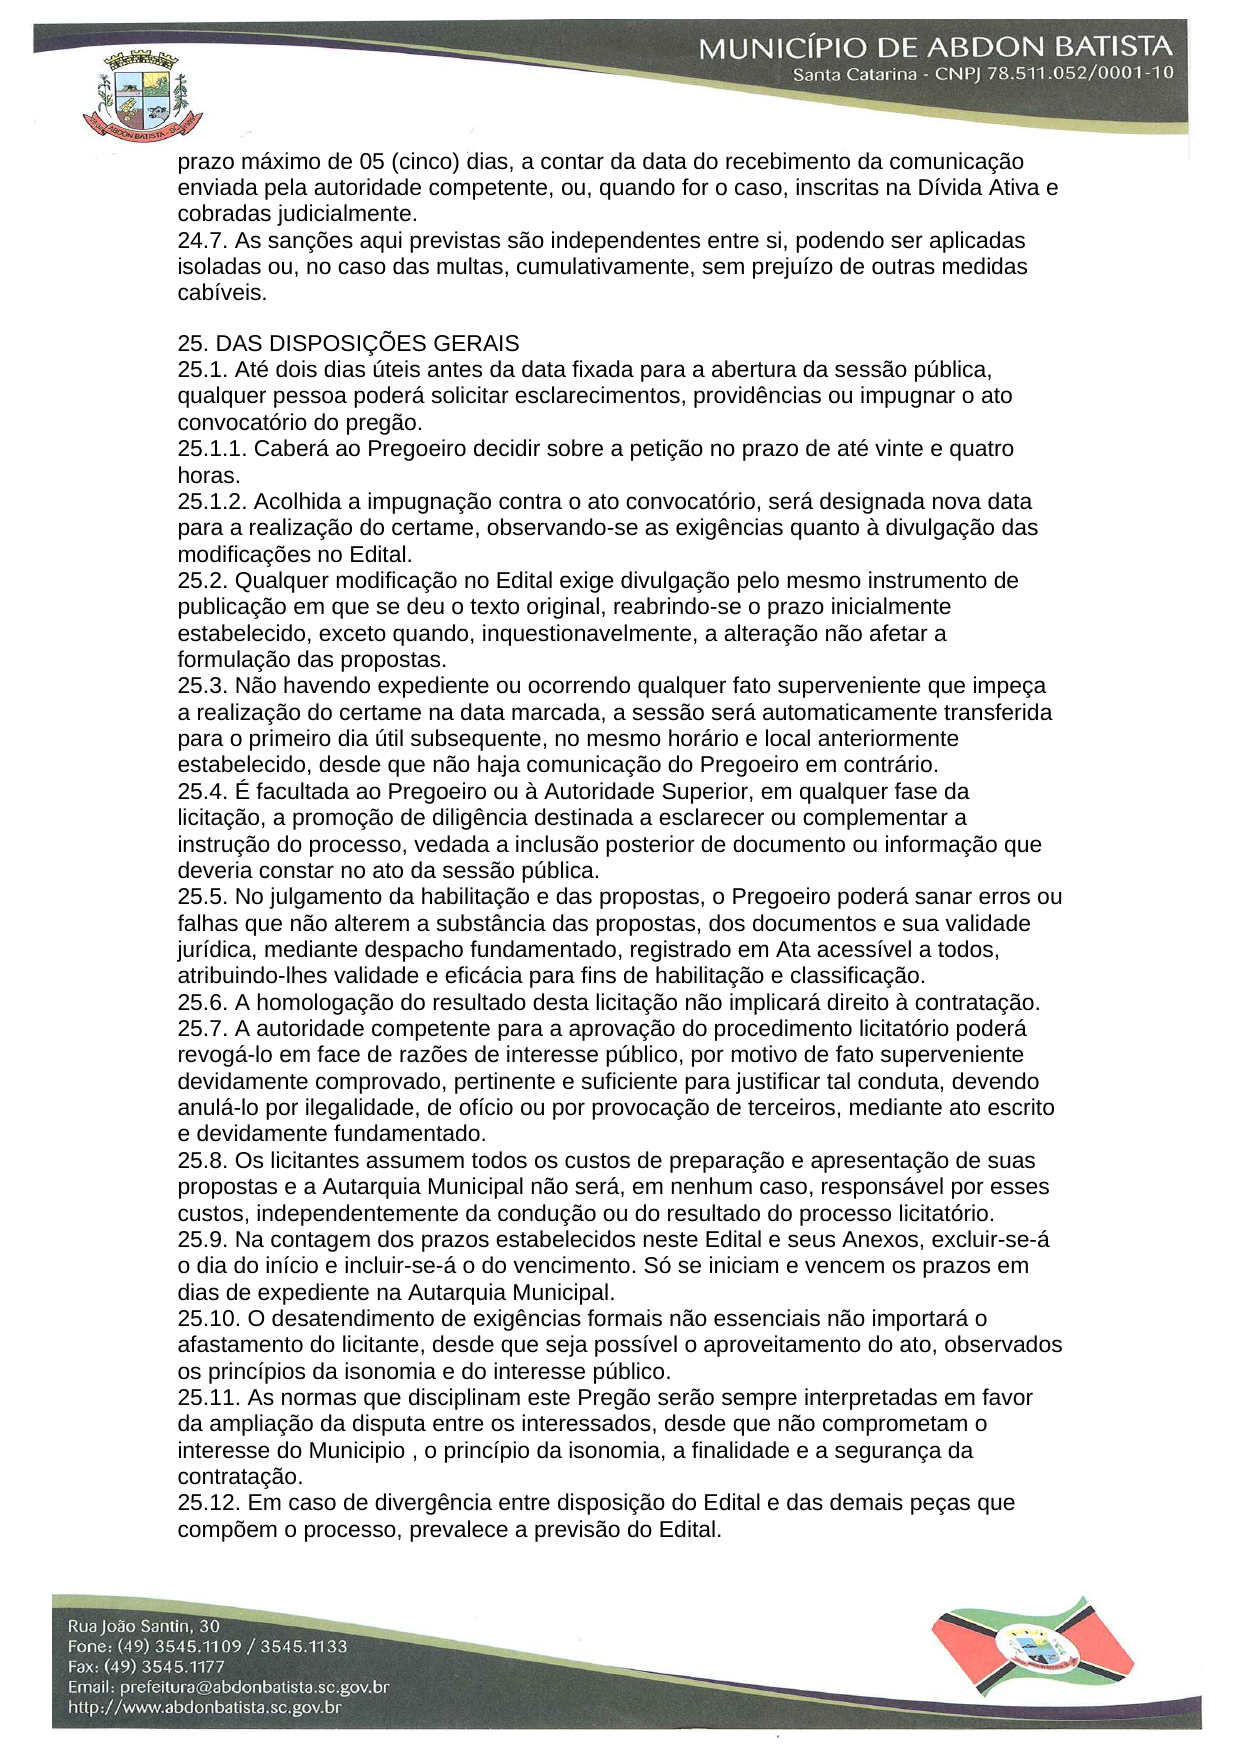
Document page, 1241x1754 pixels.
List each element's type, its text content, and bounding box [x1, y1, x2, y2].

text 25.1.2. Acolhida a impugnação contra o ato convocatório, será designada nova data para a realização do certame, observando-se as exigências quanto à divulgação das [177, 488, 1063, 541]
text 25. DAS DISPOSIÇÕES GERAIS [177, 330, 1063, 356]
picture [52, 1585, 1205, 1738]
text 25.4. É facultada ao Pregoeiro ou à Autoridade Superior, em qualquer fase da licitação, a promoção de diligência destinada a esclarecer ou complementar a instrução do processo, vedada a inclusão posterior de documento ou informação que deveria constar no ato da sessão pública. [177, 778, 1063, 883]
text 25.1.1. Caberá ao Pregoeiro decidir sobre a petição no prazo de até vinte e quatro horas. [177, 435, 1063, 488]
text 25.10. O desatendimento de exigências formais não essenciais não importará o afastamento do licitante, desde que seja possível o aproveitamento do ato, observados os princípios da isonomia e do interesse público. [177, 1305, 1063, 1384]
text prazo máximo de 05 (cinco) dias, a contar da data do recebimento da comunicação enviada pela autoridade competente, ou, quando for o caso, inscritas na Dívida Ativa e cobradas judicialmente. [177, 148, 1063, 227]
text 25.5. No julgamento da habilitação e das propostas, o Pregoeiro poderá sanar erros ou falhas que não alterem a substância das propostas, dos documentos e sua validade jurídica, mediante despacho fundamentado, registrado em Ata acessível a todos, atribuindo-lhes validade e eficácia para fins de habilitação e classificação. [177, 883, 1063, 989]
text 25.1. Até dois dias úteis antes da data fixada para a abertura da sessão pública, qualquer pessoa poderá solicitar esclarecimentos, providências ou impugnar o ato convocatório do pregão. [177, 356, 1063, 435]
text 25.7. A autoridade competente para a aprovação do procedimento licitatório poderá revogá-lo em face de razões de interesse público, por motivo de fato superveniente devidamente comprovado, pertinente e suficiente para justificar tal conduta, devendo anulá-lo por ilegalidade, de ofício ou por provocação de terceiros, mediante ato escrito e devidamente fundamentado. [177, 1015, 1063, 1147]
text 25.3. Não havendo expediente ou ocorrendo qualquer fato superveniente que impeça a realização do certame na data marcada, a sessão será automaticamente transferida para o primeiro dia útil subsequente, no mesmo horário e local anteriormente estabelecido, desde que não haja comunicação do Pregoeiro em contrário. [177, 672, 1063, 778]
picture [31, 19, 1192, 161]
text 25.2. Qualquer modificação no Edital exige divulgação pelo mesmo instrumento de [177, 567, 1063, 593]
text modificações no Edital. [177, 541, 1063, 567]
text 25.6. A homologação do resultado desta licitação não implicará direito à contratação. [177, 989, 1063, 1015]
text 24.7. As sanções aqui previstas são independentes entre si, podendo ser aplicadas isoladas ou, no caso das multas, cumulativamente, sem prejuízo de outras medidas cabíveis. [177, 227, 1063, 306]
text 25.9. Na contagem dos prazos estabelecidos neste Edital e seus Anexos, excluir-se-á o dia do início e incluir-se-á o do vencimento. Só se iniciam e vencem os prazos em dias de expediente na Autarquia Municipal. [177, 1226, 1063, 1305]
text 25.8. Os licitantes assumem todos os custos de preparação e apresentação de suas propostas e a Autarquia Municipal não será, em nenhum caso, responsável por esses custos, independentemente da condução ou do resultado do processo licitatório. [177, 1147, 1063, 1226]
text 25.12. Em caso de divergência entre disposição do Edital e das demais peças que compõem o processo, prevalece a previsão do Edital. [177, 1489, 1063, 1542]
text publicação em que se deu o texto original, reabrindo-se o prazo inicialmente estabelecido, exceto quando, inquestionavelmente, a alteração não afetar a formulação das propostas. [177, 593, 1063, 672]
text 25.11. As normas que disciplinam este Pregão serão sempre interpretadas em favor da ampliação da disputa entre os interessados, desde que não comprometam o interesse do Municipio , o princípio da isonomia, a finalidade e a segurança da contratação. [177, 1384, 1063, 1489]
